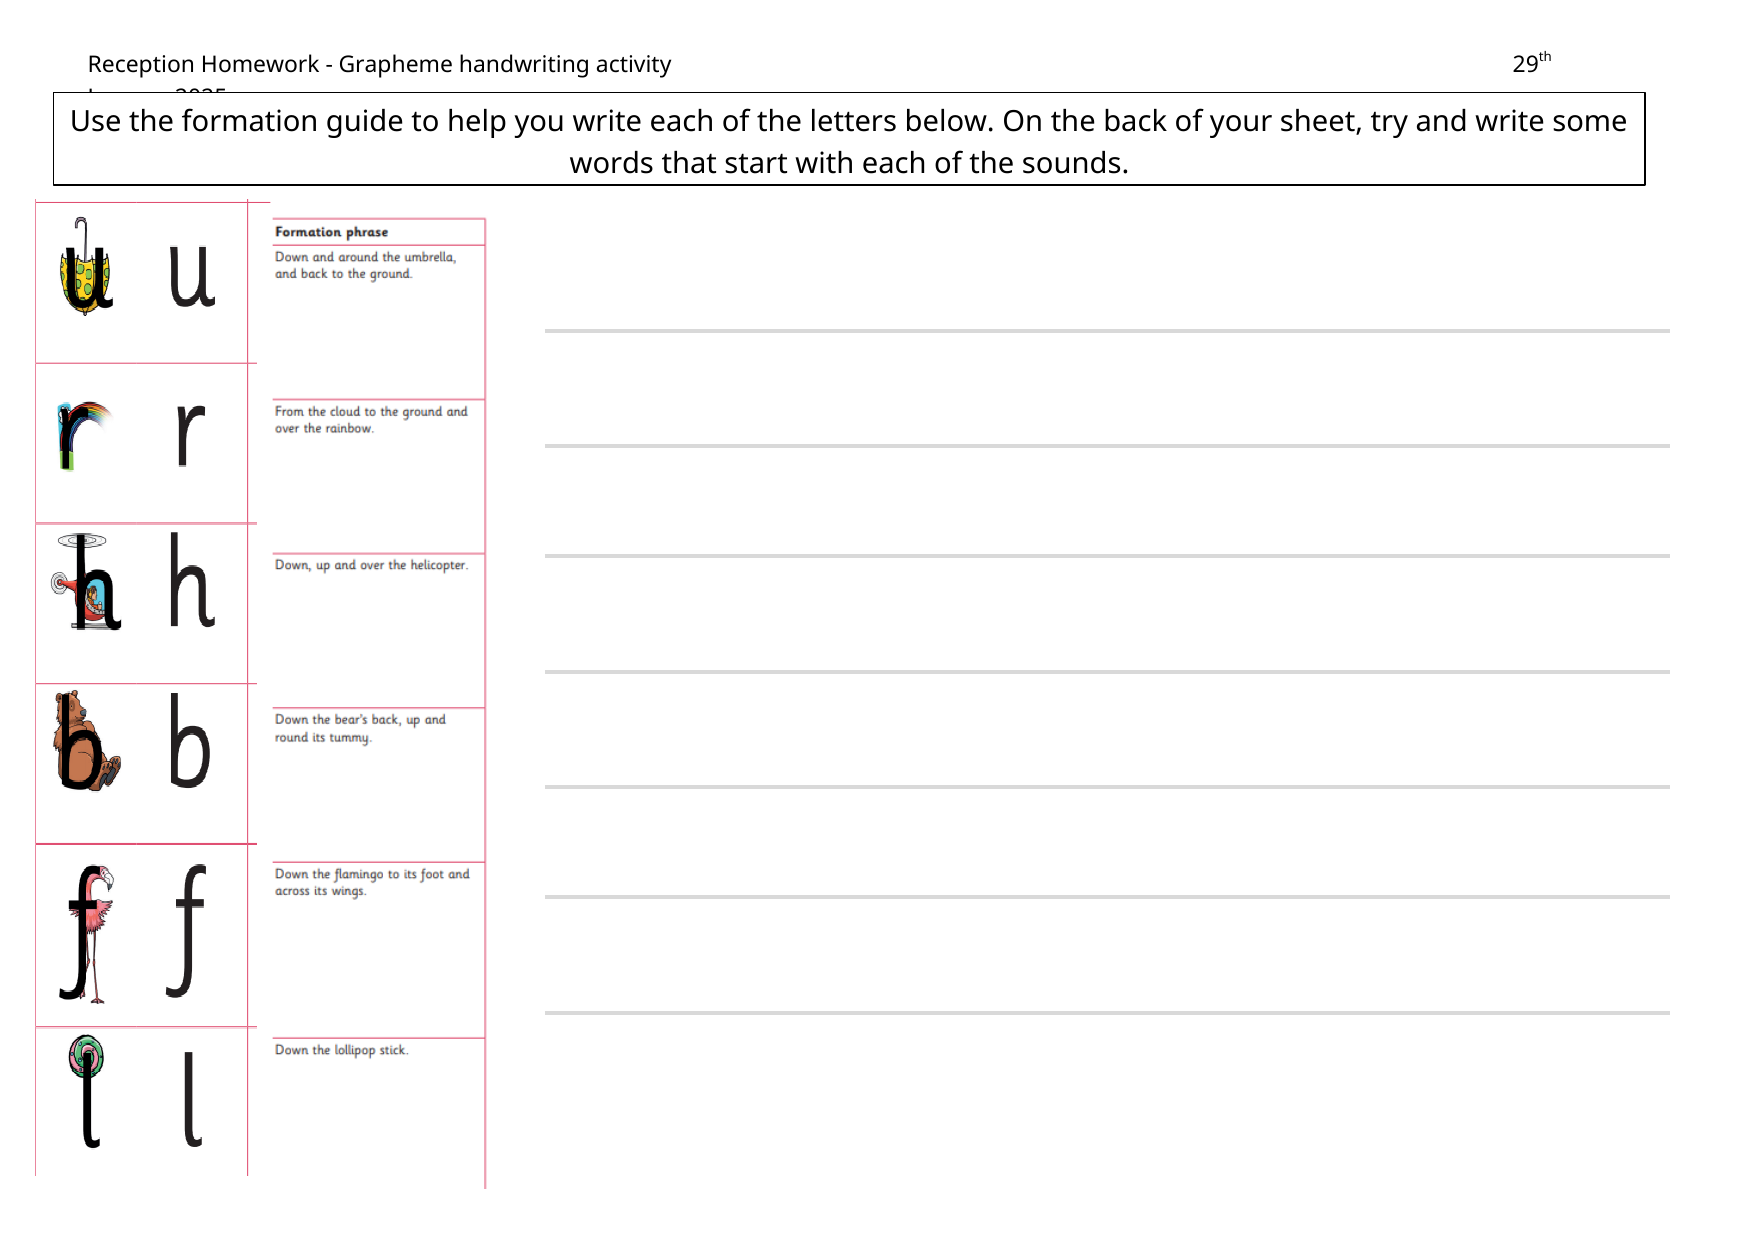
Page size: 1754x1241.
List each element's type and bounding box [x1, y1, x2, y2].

picture [272, 215, 488, 1189]
picture [35, 199, 271, 1176]
